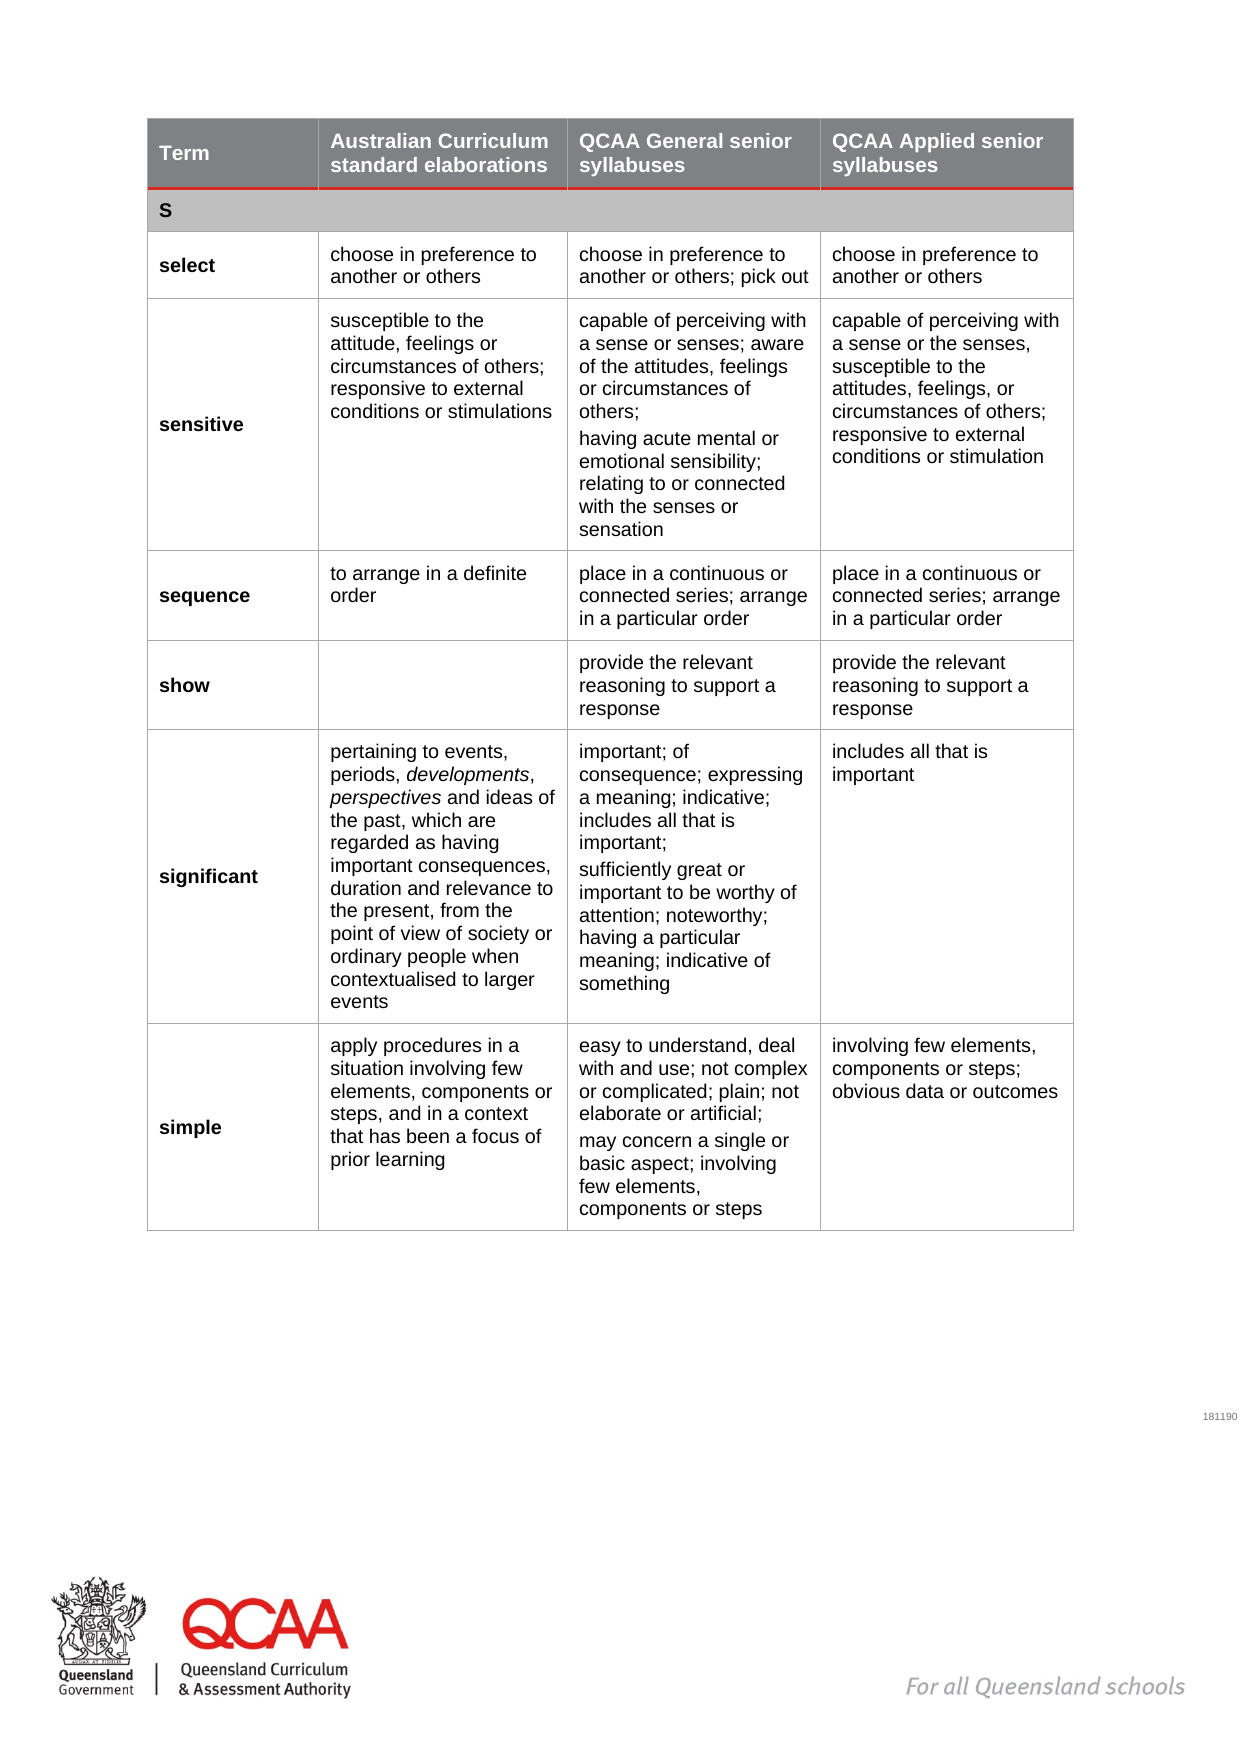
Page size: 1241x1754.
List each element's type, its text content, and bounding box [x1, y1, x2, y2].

table_cell susceptible to the attitude, feelings or circumstances of others; responsive to external conditions or stimulations [319, 299, 567, 550]
table_cell sensitive [148, 299, 318, 550]
table_cell place in a continuous or connected series; arrange in a particular order [568, 551, 820, 640]
table_cell involving few elements, components or steps; obvious data or outcomes [821, 1024, 1073, 1230]
table_cell easy to understand, deal with and use; not complex or complicated; plain; not elaborate or artificial; may concern a single or basic aspect; involving few elements, components or steps [568, 1024, 820, 1230]
table_cell S [148, 190, 1073, 231]
picture [0, 1569, 1241, 1754]
table_header QCAA Applied senior syllabuses [821, 119, 1073, 187]
table_cell choose in preference to another or others [821, 232, 1073, 298]
table_header QCAA General senior syllabuses [568, 119, 820, 187]
table_cell significant [148, 730, 318, 1023]
table_cell [319, 641, 567, 729]
table_cell to arrange in a definite order [319, 551, 567, 640]
table_cell pertaining to events, periods, developments, perspectives and ideas of the past, which are regarded as having important consequences, duration and relevance to the present, from the point of view of society or ordinary people when contextualised to larger events [319, 730, 567, 1023]
table_cell show [148, 641, 318, 729]
table_cell provide the relevant reasoning to support a response [821, 641, 1073, 729]
table_cell apply procedures in a situation involving few elements, components or steps, and in a context that has been a focus of prior learning [319, 1024, 567, 1230]
table_cell includes all that is important [821, 730, 1073, 1023]
table_header Australian Curriculum standard elaborations [319, 119, 567, 187]
table_cell sequence [148, 551, 318, 640]
table_cell place in a continuous or connected series; arrange in a particular order [821, 551, 1073, 640]
table_cell capable of perceiving with a sense or senses; aware of the attitudes, feelings or circumstances of others; having acute mental or emotional sensibility; relating to or connected with the senses or sensation [568, 299, 820, 550]
table_cell choose in preference to another or others; pick out [568, 232, 820, 298]
table_cell simple [148, 1024, 318, 1230]
table_cell important; of consequence; expressing a meaning; indicative; includes all that is important; sufficiently great or important to be worthy of attention; noteworthy; having a particular meaning; indicative of something [568, 730, 820, 1023]
table_cell select [148, 232, 318, 298]
table_cell capable of perceiving with a sense or the senses, susceptible to the attitudes, feelings, or circumstances of others; responsive to external conditions or stimulation [821, 299, 1073, 550]
table_header Term [148, 119, 318, 187]
table_cell provide the relevant reasoning to support a response [568, 641, 820, 729]
table_cell choose in preference to another or others [319, 232, 567, 298]
